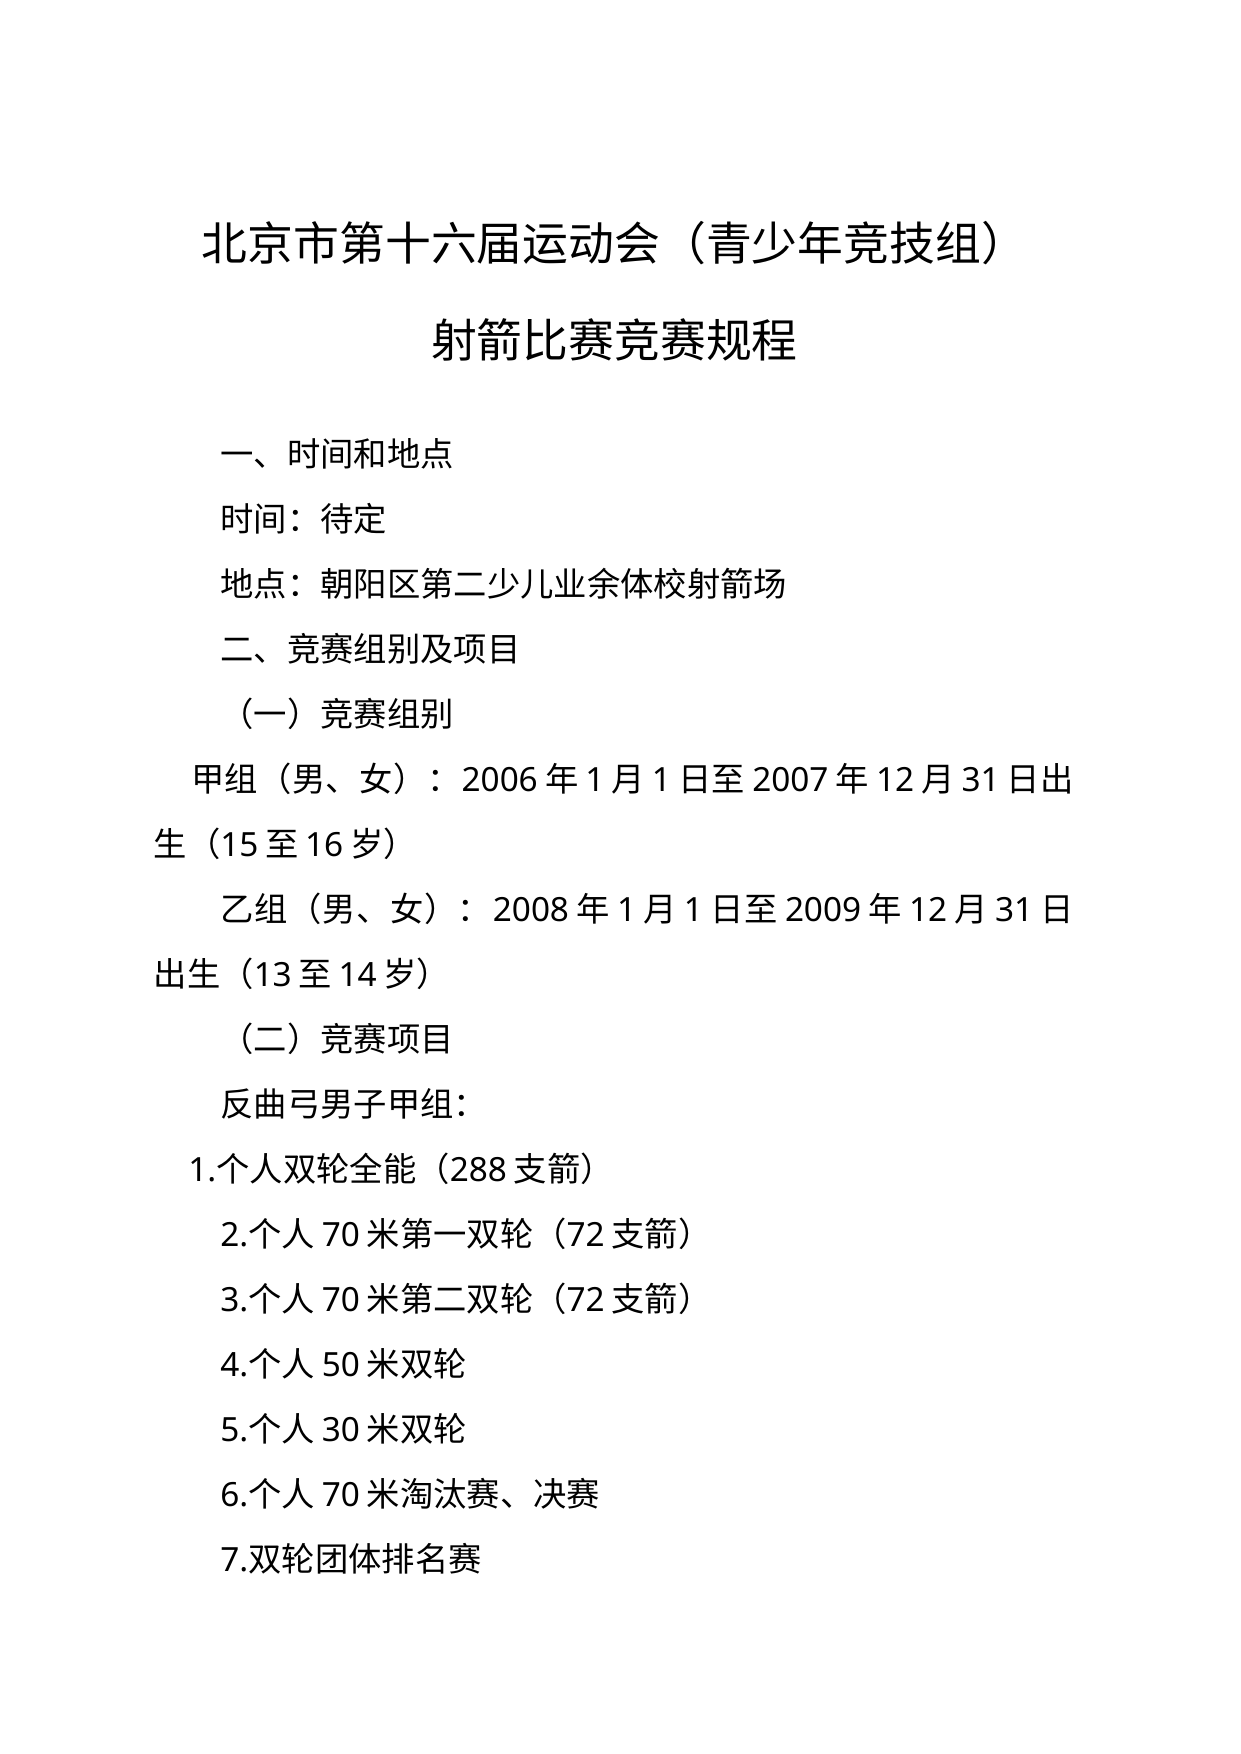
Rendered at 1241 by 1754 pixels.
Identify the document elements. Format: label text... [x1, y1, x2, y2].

text 北京市第十六届运动会（青少年竞技组） [153, 192, 1075, 289]
text 4.个人50米双轮 [153, 1329, 1075, 1394]
text 6.个人70米淘汰赛、决赛 [153, 1459, 1075, 1524]
text 5.个人30米双轮 [153, 1394, 1075, 1459]
text 2.个人70米第一双轮（72支箭） [153, 1199, 1075, 1264]
text 1.个人双轮全能（288支箭） [153, 1134, 1075, 1199]
text 甲组（男、女）：2006年1月1日至2007年12月31日出生（15至16岁） [153, 744, 1075, 874]
text 乙组（男、女）：2008年1月1日至2009年12月31日出生（13至14岁） [153, 874, 1075, 1004]
text 反曲弓男子甲组： [153, 1069, 1075, 1134]
text 二、竞赛组别及项目 [153, 614, 1075, 679]
text （一）竞赛组别 [153, 679, 1075, 744]
text （二）竞赛项目 [153, 1004, 1075, 1069]
text 射箭比赛竞赛规程 [153, 289, 1075, 387]
text 时间：待定 [153, 484, 1075, 549]
text 3.个人70米第二双轮（72支箭） [153, 1264, 1075, 1329]
text 一、时间和地点 [153, 419, 1075, 484]
text 7.双轮团体排名赛 [153, 1524, 1075, 1589]
text 地点：朝阳区第二少儿业余体校射箭场 [153, 549, 1075, 614]
